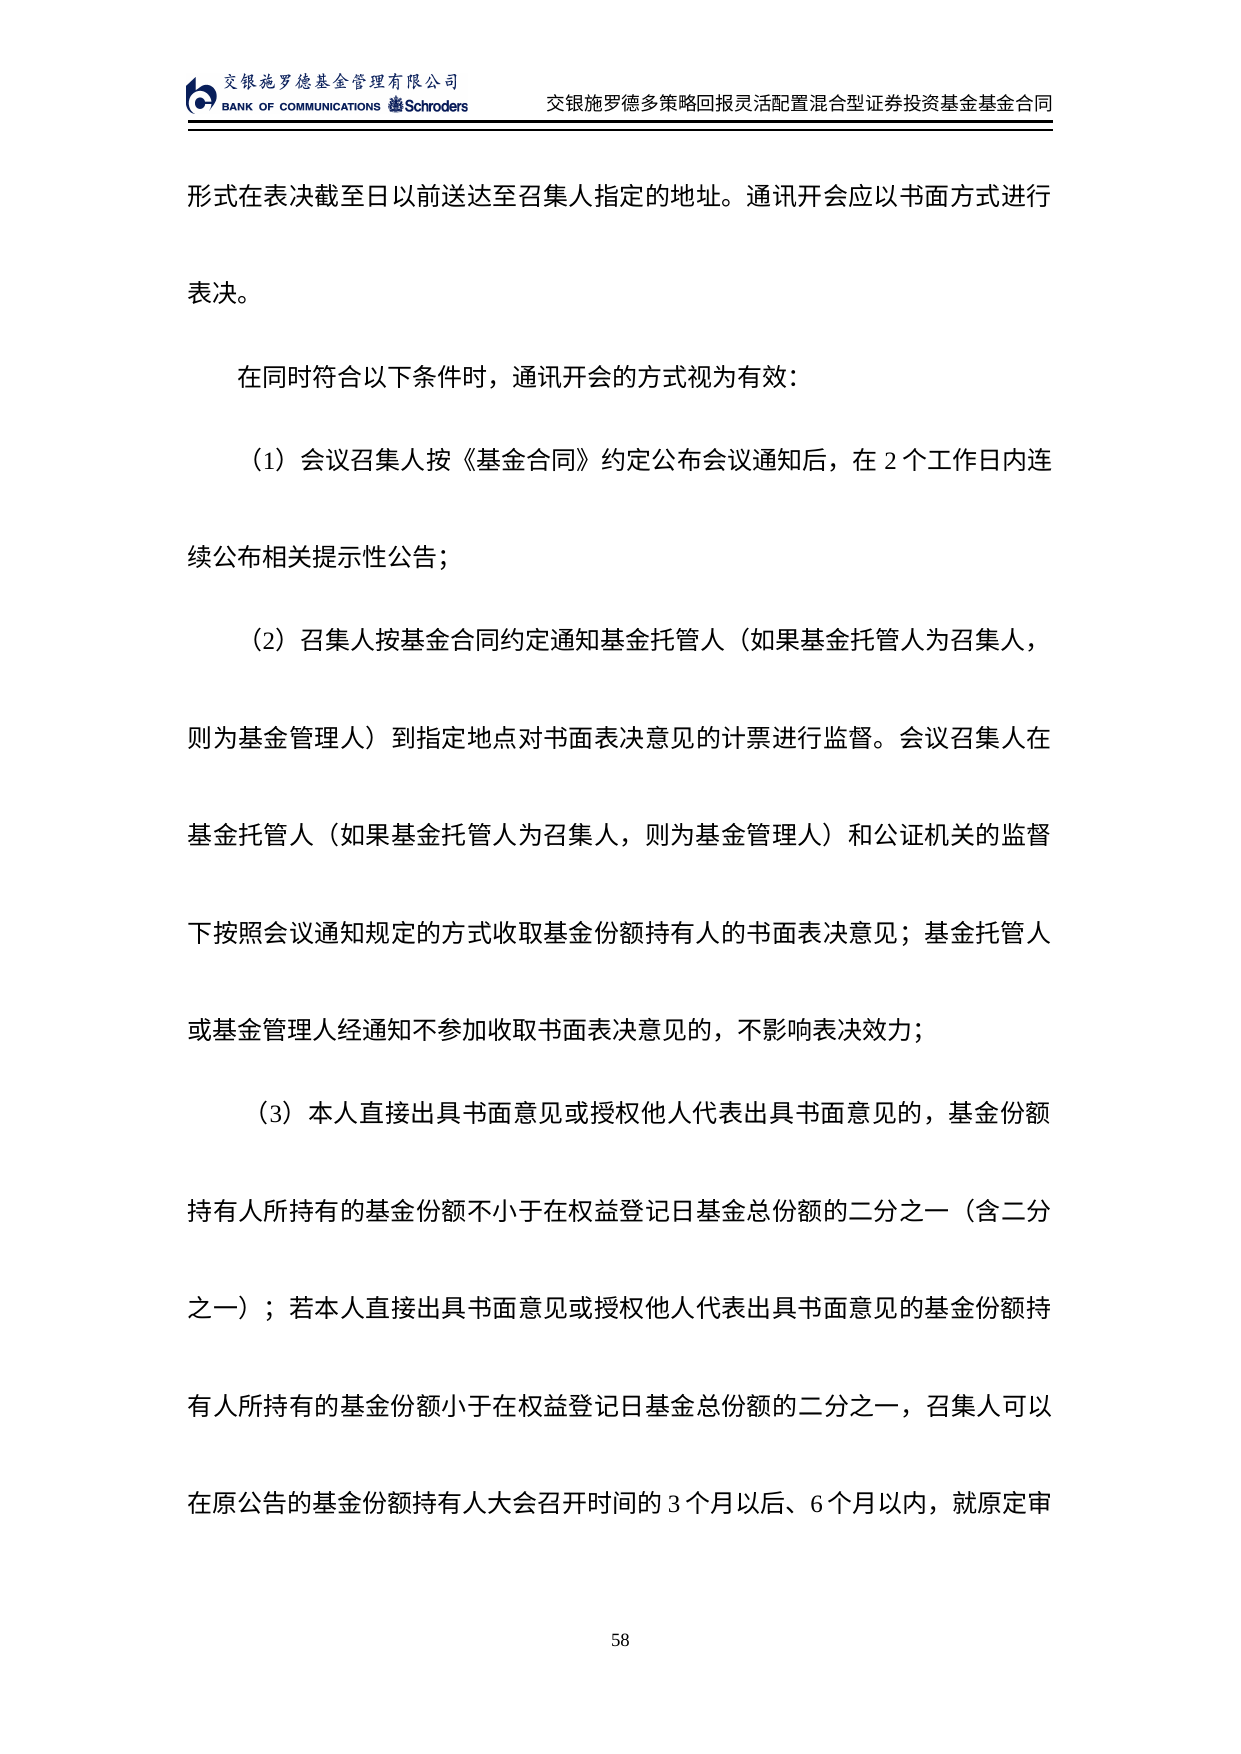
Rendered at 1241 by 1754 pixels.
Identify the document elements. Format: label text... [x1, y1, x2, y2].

text （2）召集人按基金合同约定通知基金托管人（如果基金托管人为召集人，则为基金管理人）到指定地点对书面表决意见的计票进行监督。会议召集人在基金托管人（如果基金托管人为召集人，则为基金管理人）和公证机关的监督下按照会议通知规定的方式收取基金份额持有人的书面表决意见；基金托管人或基金管理人经通知不参加收取书面表决意见的，不影响表决效力； [187, 606, 1053, 1061]
picture [186, 73, 468, 114]
text （1）会议召集人按《基金合同》约定公布会议通知后，在2个工作日内连续公布相关提示性公告； [187, 426, 1053, 588]
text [187, 162, 1053, 324]
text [187, 1079, 1053, 1534]
text 在同时符合以下条件时，通讯开会的方式视为有效： [187, 343, 1053, 408]
